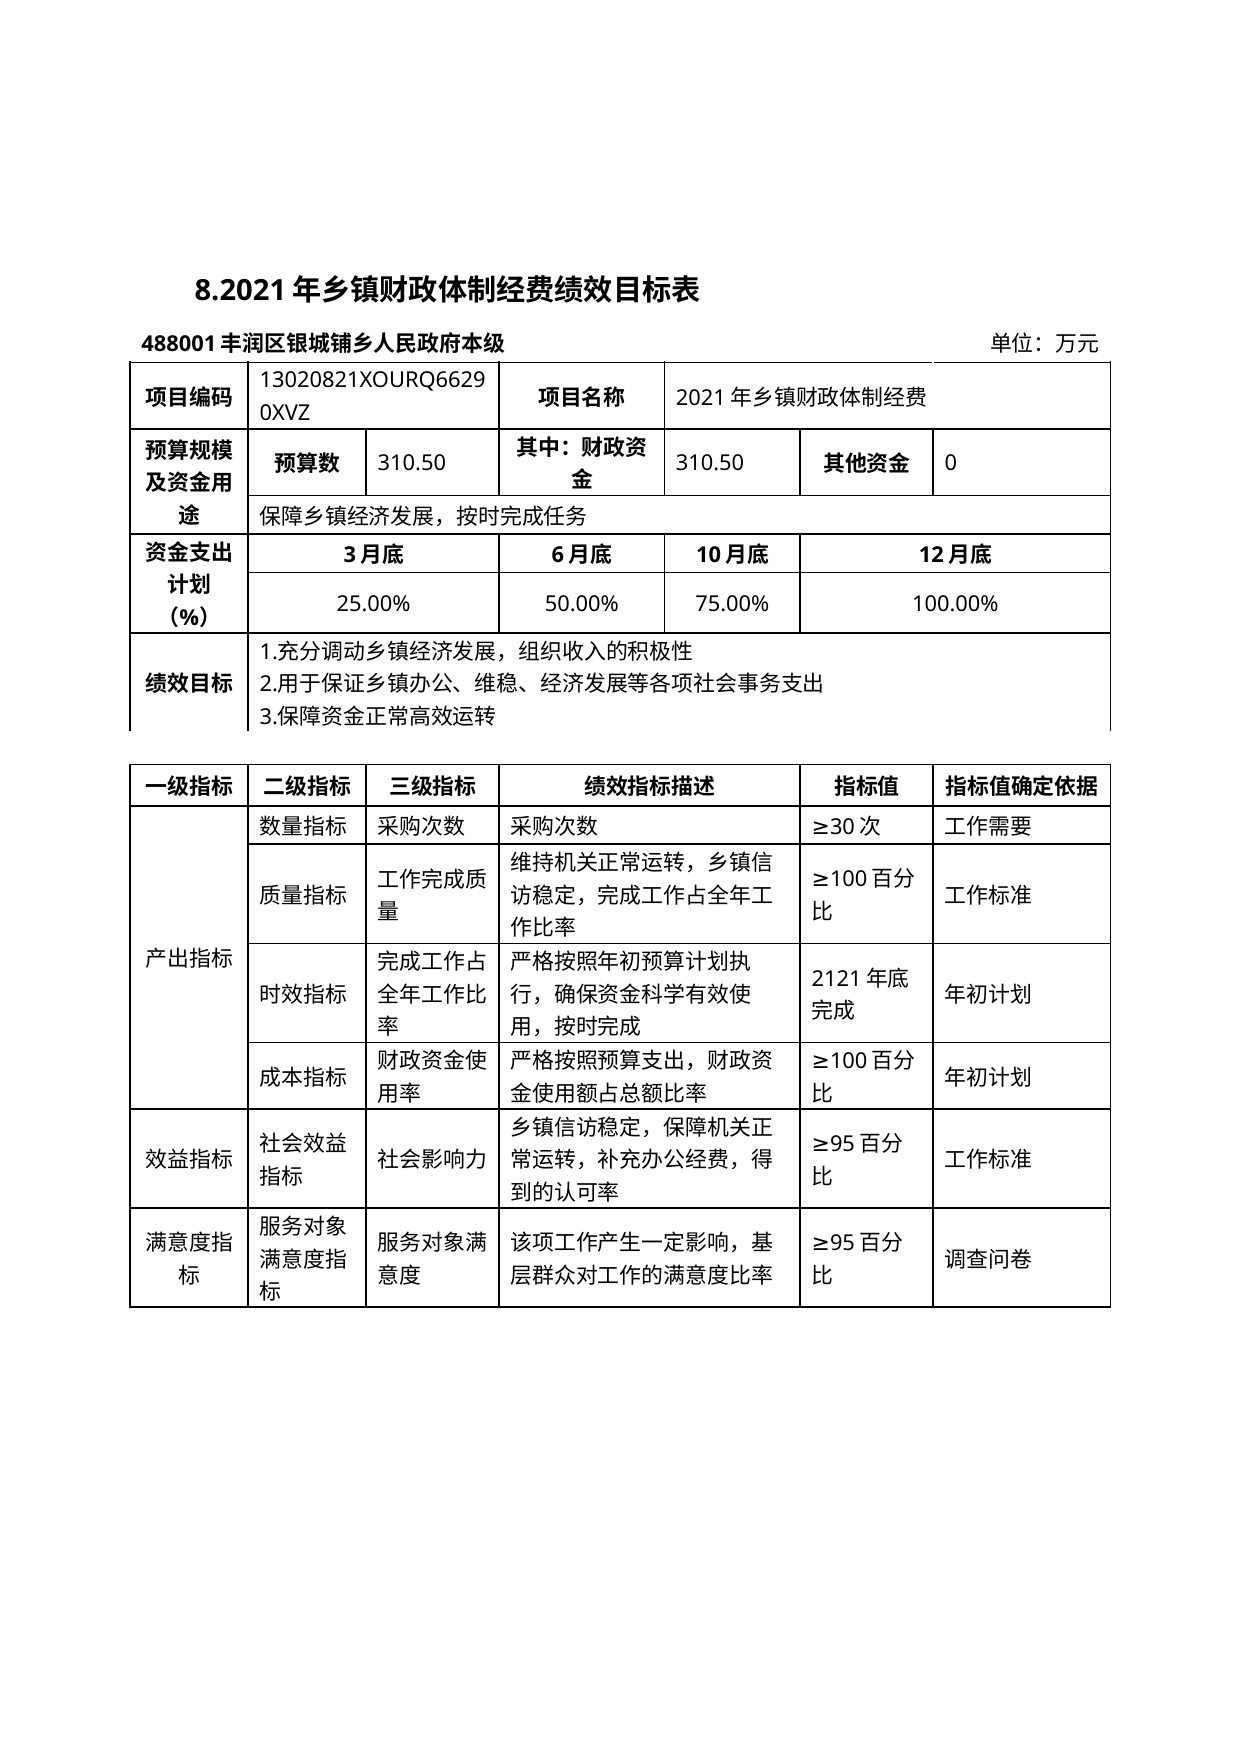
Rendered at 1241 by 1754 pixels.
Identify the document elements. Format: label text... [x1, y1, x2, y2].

table_header 二级指标 [249, 765, 365, 805]
table_cell 0 [934, 430, 1110, 494]
table_cell 项目名称 [500, 363, 664, 428]
table_cell 预算数 [249, 430, 365, 494]
table_cell 保障乡镇经济发展，按时完成任务 [249, 496, 1110, 533]
table_cell 服务对象满意度指标 [249, 1209, 365, 1306]
table_cell 采购次数 [500, 807, 799, 843]
text 8.2021年乡镇财政体制经费绩效目标表 [136, 255, 1104, 320]
table_cell 310.50 [665, 430, 799, 494]
table_cell 年初计划 [934, 1043, 1110, 1108]
table_cell 25.00% [249, 573, 498, 632]
table_cell 绩效目标 [131, 634, 247, 731]
table_cell 效益指标 [131, 1110, 247, 1207]
table_cell 满意度指标 [131, 1209, 247, 1306]
table_cell 资金支出计划（%） [131, 535, 247, 632]
table_cell 数量指标 [249, 807, 365, 843]
table_header 三级指标 [367, 765, 498, 805]
table_cell 时效指标 [249, 944, 365, 1041]
table_cell 工作需要 [934, 807, 1110, 843]
table_cell 服务对象满意度 [367, 1209, 498, 1306]
table_cell 3月底 [249, 535, 498, 571]
table_cell 工作标准 [934, 1110, 1110, 1207]
table_cell ≥95百分比 [801, 1110, 932, 1207]
table_cell 项目编码 [131, 363, 247, 428]
table_cell 100.00% [801, 573, 1110, 632]
table_cell 完成工作占全年工作比率 [367, 944, 498, 1041]
table_cell 13020821XOURQ66290XVZ [249, 363, 498, 428]
table_cell 维持机关正常运转，乡镇信访稳定，完成工作占全年工作比率 [500, 845, 799, 942]
table_cell 采购次数 [367, 807, 498, 843]
table_header 488001丰润区银城铺乡人民政府本级 [131, 322, 932, 361]
table_cell ≥95百分比 [801, 1209, 932, 1306]
table_cell 调查问卷 [934, 1209, 1110, 1306]
table_cell ≥100百分比 [801, 845, 932, 942]
table_cell 财政资金使用率 [367, 1043, 498, 1108]
table_cell 年初计划 [934, 944, 1110, 1041]
table_cell ≥30次 [801, 807, 932, 843]
table_cell 其中：财政资金 [500, 430, 664, 494]
table_cell 75.00% [665, 573, 799, 632]
table_cell 乡镇信访稳定，保障机关正常运转，补充办公经费，得到的认可率 [500, 1110, 799, 1207]
table_cell 该项工作产生一定影响，基层群众对工作的满意度比率 [500, 1209, 799, 1306]
table_cell 6月底 [500, 535, 664, 571]
table_cell 2021年乡镇财政体制经费 [665, 363, 1110, 428]
table_cell 1.充分调动乡镇经济发展，组织收入的积极性 2.用于保证乡镇办公、维稳、经济发展等各项社会事务支出 3.保障资金正常高效运转 [249, 634, 1110, 731]
table_cell 成本指标 [249, 1043, 365, 1108]
table_header 指标值 [801, 765, 932, 805]
table_cell 社会效益指标 [249, 1110, 365, 1207]
table_cell 工作完成质量 [367, 845, 498, 942]
table_header 单位：万元 [934, 322, 1110, 361]
table_cell 50.00% [500, 573, 664, 632]
table_cell ≥100百分比 [801, 1043, 932, 1108]
table_cell 产出指标 [131, 807, 247, 1108]
table_cell 10月底 [665, 535, 799, 571]
table_cell 严格按照预算支出，财政资金使用额占总额比率 [500, 1043, 799, 1108]
table_header 绩效指标描述 [500, 765, 799, 805]
table_cell 工作标准 [934, 845, 1110, 942]
table_header 指标值确定依据 [934, 765, 1110, 805]
table_cell 严格按照年初预算计划执行，确保资金科学有效使用，按时完成 [500, 944, 799, 1041]
table_cell 社会影响力 [367, 1110, 498, 1207]
table_cell 其他资金 [801, 430, 932, 494]
table_cell 12月底 [801, 535, 1110, 571]
table_cell 预算规模及资金用途 [131, 430, 247, 533]
table_cell 310.50 [367, 430, 498, 494]
table_header 一级指标 [131, 765, 247, 805]
table_cell 质量指标 [249, 845, 365, 942]
table_cell 2121年底完成 [801, 944, 932, 1041]
